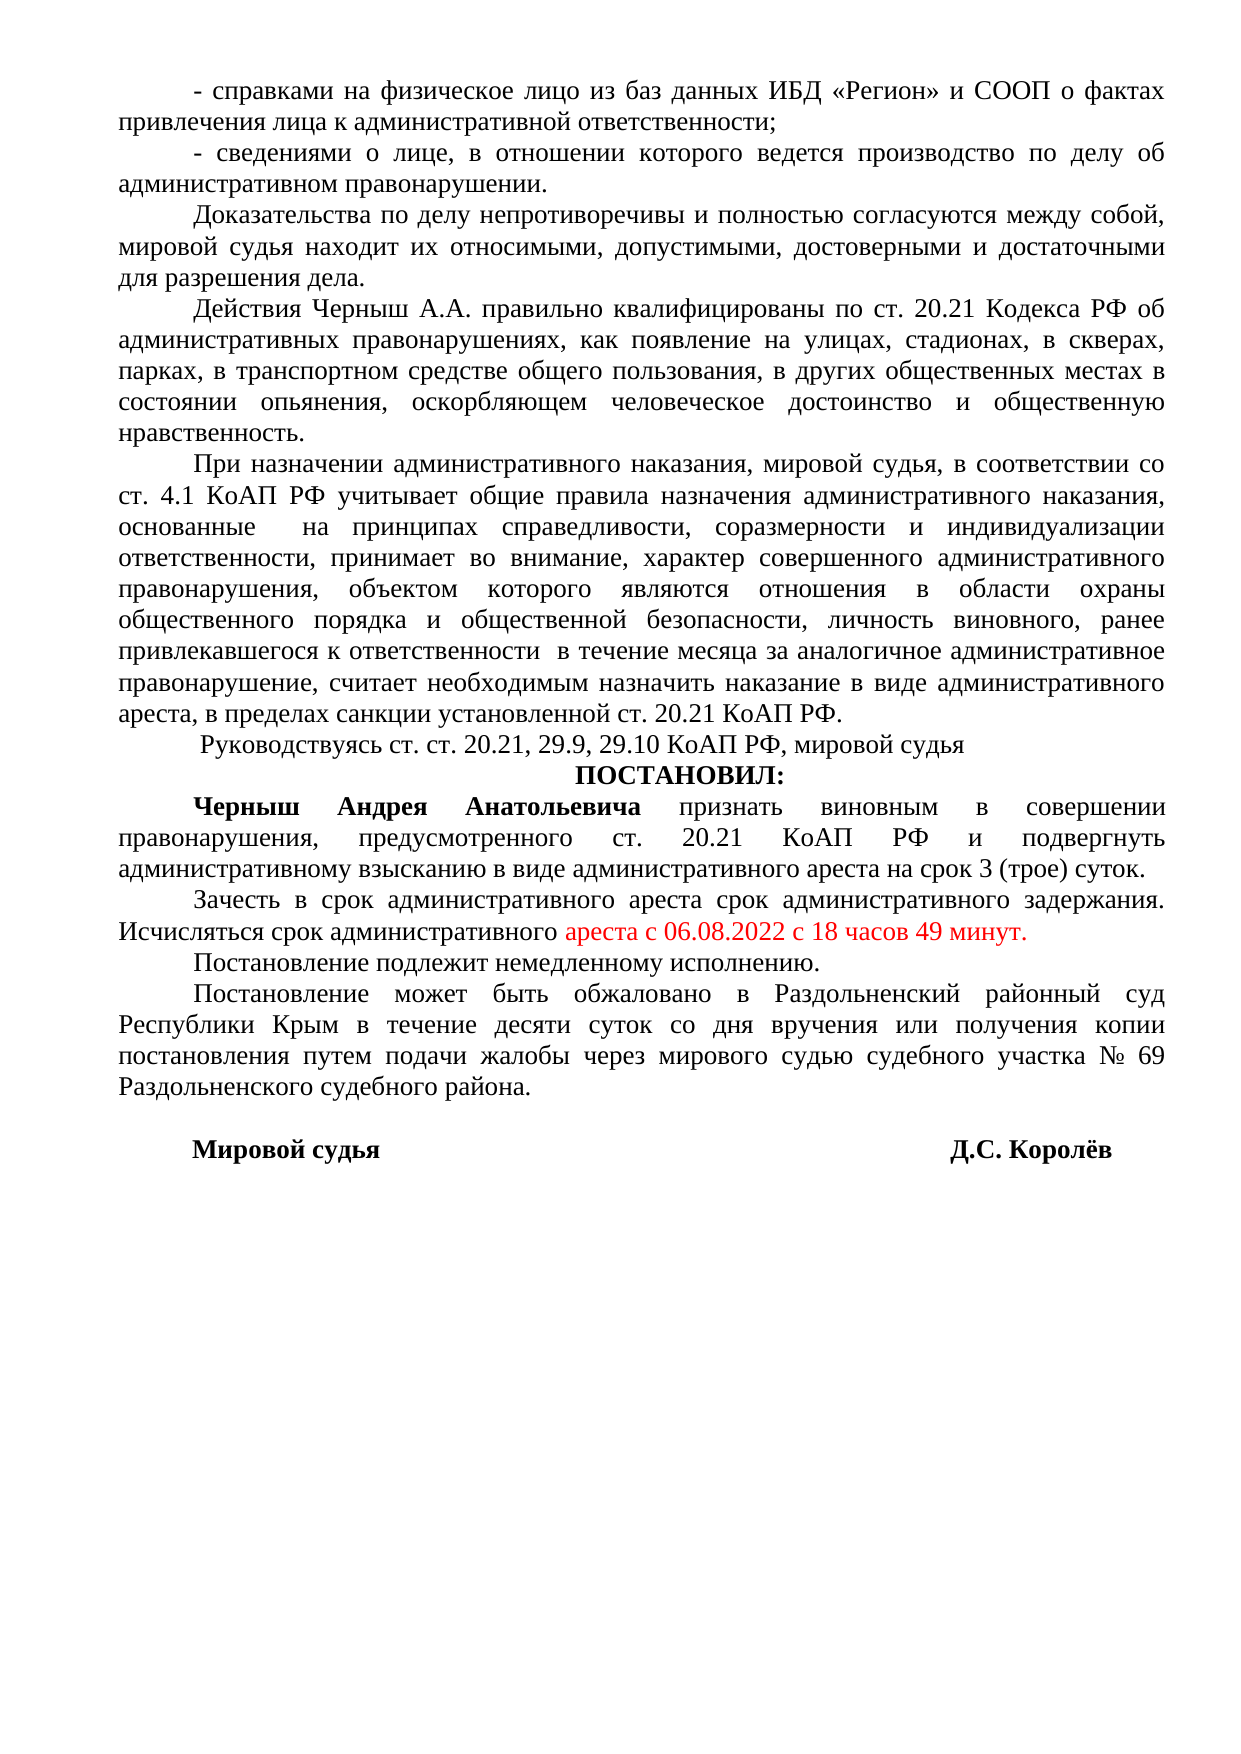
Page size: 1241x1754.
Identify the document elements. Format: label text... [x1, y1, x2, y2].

text ПОСТАНОВИЛ: [118, 759, 1167, 790]
text Руководствуясь ст. ст. 20.21, 29.9, 29.10 КоАП РФ, мировой судья [118, 728, 1167, 759]
text Действия Черныш А.А. правильно квалифицированы по ст. 20.21 Кодекса РФ об административных правонарушениях, как появление на улицах, стадионах, в скверах, парках, в транспортном средстве общего пользования, в других общественных местах в состоянии опьянения, оскорбляющем человеческое достоинство и общественную нравственность. [118, 292, 1167, 448]
text Зачесть в срок административного ареста срок административного задержания. Исчисляться срок административного ареста с 06.08.2022 с 18 часов 49 минут. [118, 884, 1167, 946]
text - справками на физическое лицо из баз данных ИБД «Регион» и СООП о фактах привлечения лица к административной ответственности; [118, 74, 1167, 136]
text Постановление может быть обжаловано в Раздольненский районный суд Республики Крым в течение десяти суток со дня вручения или получения копии постановления путем подачи жалобы через мирового судью судебного участка № 69 Раздольненского судебного района. [118, 977, 1167, 1102]
text Мировой судья Д.С. Королёв [118, 1133, 1167, 1164]
text При назначении административного наказания, мировой судья, в соответствии со ст. 4.1 КоАП РФ учитывает общие правила назначения административного наказания, основанные на принципах справедливости, соразмерности и индивидуализации ответственности, принимает во внимание, характер совершенного административного правонарушения, объектом которого являются отношения в области охраны общественного порядка и общественной безопасности, личность виновного, ранее привлекавшегося к ответственности в течение месяца за аналогичное административное правонарушение, считает необходимым назначить наказание в виде административного ареста, в пределах санкции установленной ст. 20.21 КоАП РФ. [118, 448, 1167, 728]
text Черныш Андрея Анатольевича признать виновным в совершении правонарушения, предусмотренного ст. 20.21 КоАП РФ и подвергнуть административному взысканию в виде административного ареста на срок 3 (трое) суток. [118, 790, 1167, 884]
text Доказательства по делу непротиворечивы и полностью согласуются между собой, мировой судья находит их относимыми, допустимыми, достоверными и достаточными для разрешения дела. [118, 198, 1167, 292]
text - сведениями о лице, в отношении которого ведется производство по делу об административном правонарушении. [118, 136, 1167, 198]
text Постановление подлежит немедленному исполнению. [118, 946, 1167, 977]
